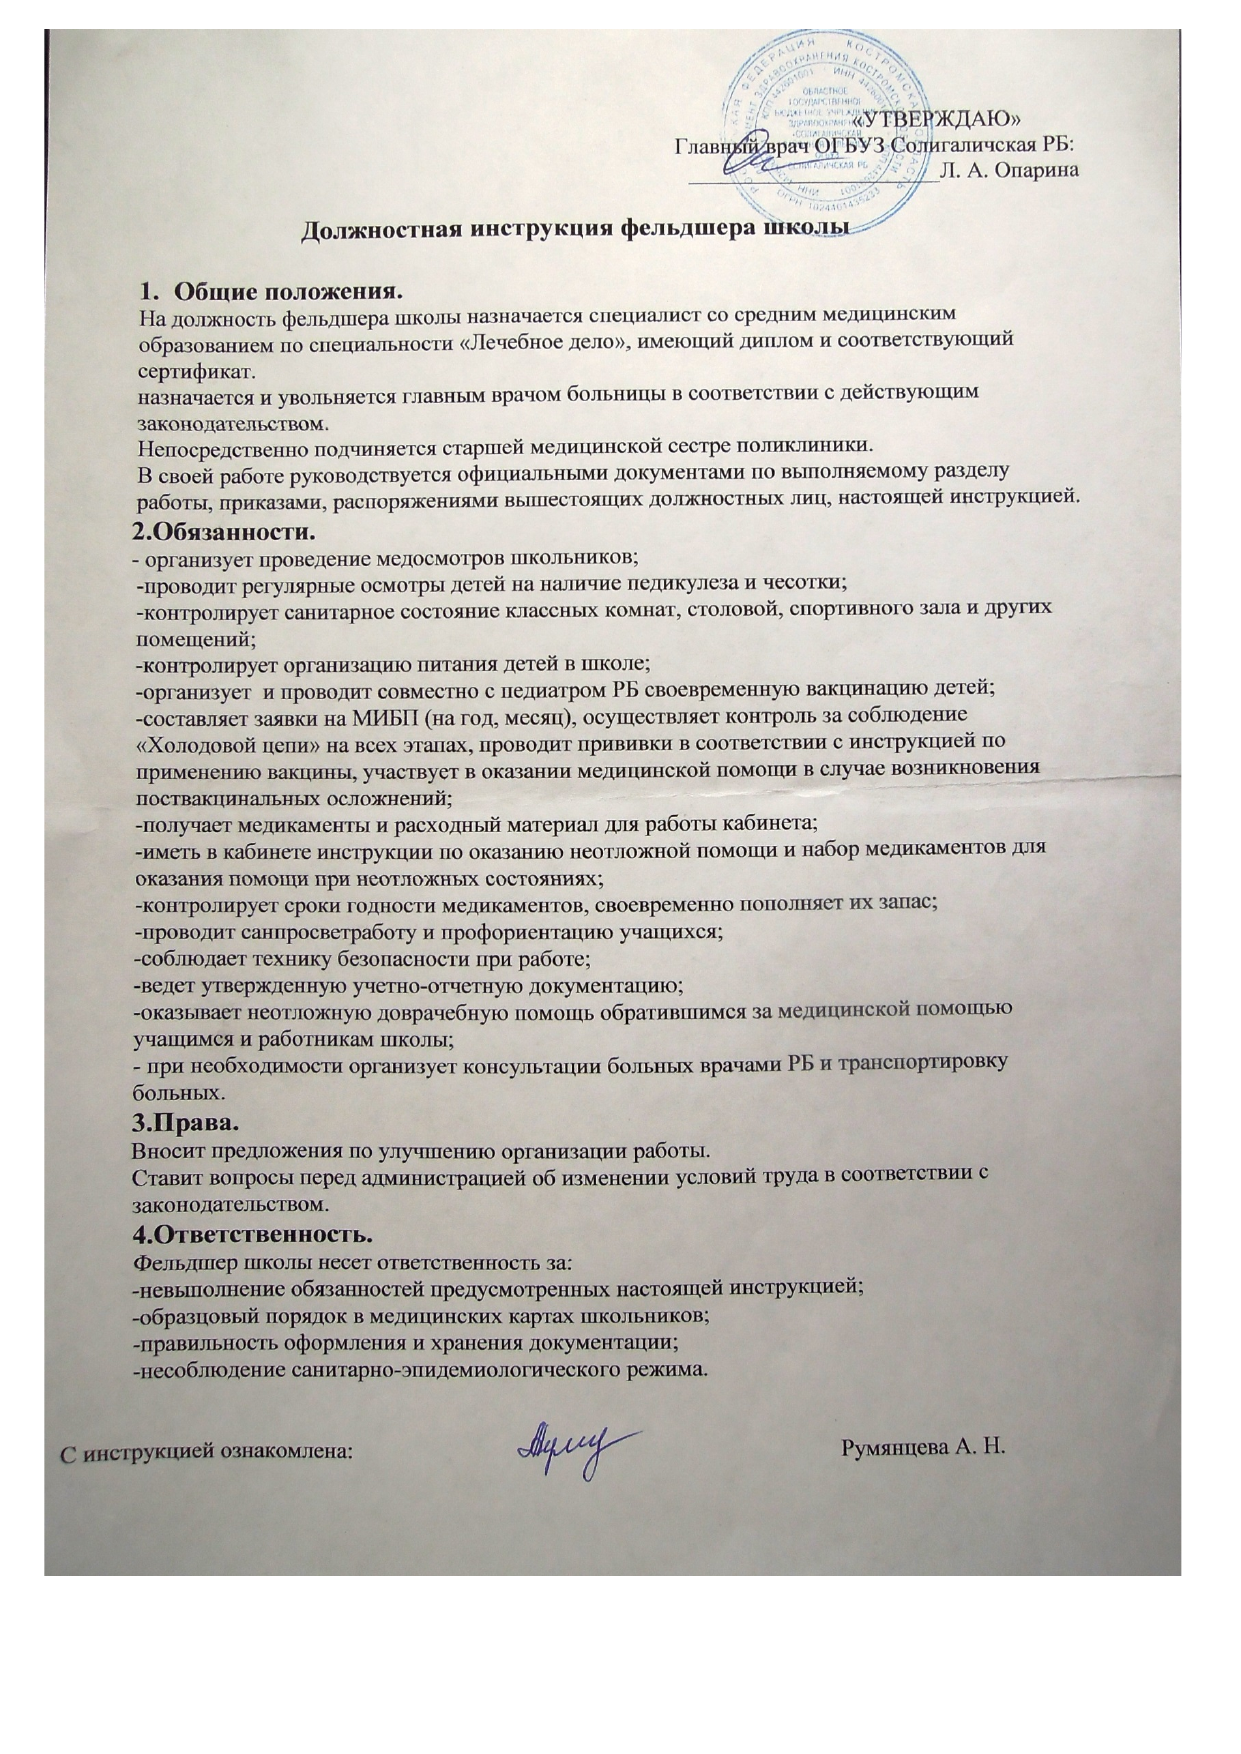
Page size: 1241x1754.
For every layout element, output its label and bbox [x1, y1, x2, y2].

picture [44, 29, 1182, 1576]
